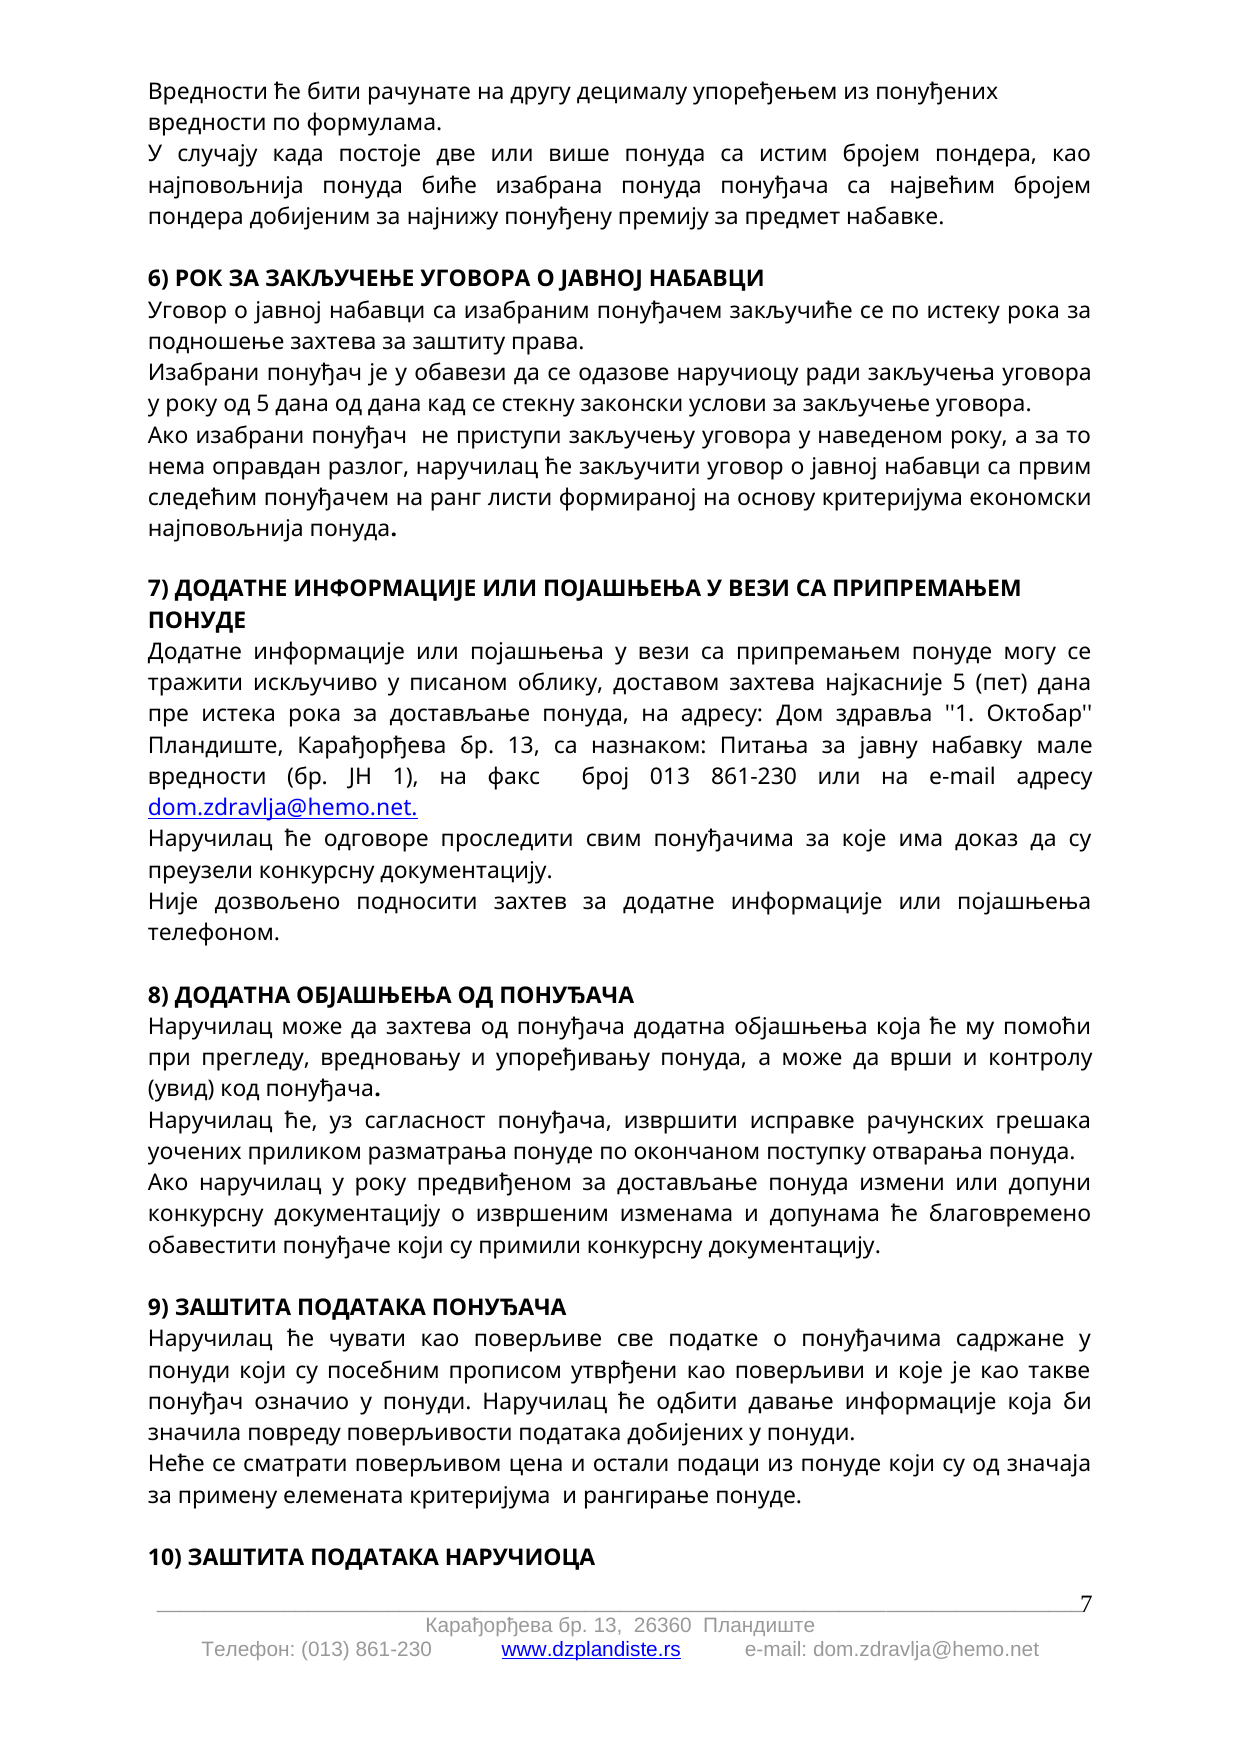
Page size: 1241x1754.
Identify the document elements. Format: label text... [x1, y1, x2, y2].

text Наручилац може да захтева од понуђача додатна објашњења која ће му помоћи при прегледу, вредновању и упоређивању понуда, а може да врши и контролу (увид) код понуђача. [148, 1010, 1092, 1104]
text 7) ДОДАТНЕ ИНФОРМАЦИЈЕ ИЛИ ПОЈАШЊЕЊА У ВЕЗИ СА ПРИПРЕМАЊЕМ ПОНУДЕ [148, 572, 1092, 635]
text Ако наручилац у року предвиђеном за достављање понуда измени или допуни конкурсну документацију о извршеним изменама и допунама ће благовремено обавестити понуђаче који су примили конкурсну документацију. [148, 1166, 1092, 1260]
text 10) ЗАШТИТА ПОДАТАКА НАРУЧИОЦА [148, 1541, 1092, 1572]
text У случају када постоје две или више понуда са истим бројем пондера, као најповољнија понуда биће изабрана понуда понуђача са највећим бројем пондера добијеним за најнижу понуђену премију за предмет набавке. [148, 137, 1092, 231]
text Није дозвољено подносити захтев за додатне информације или појашњења телефоном. [148, 885, 1092, 947]
text 6) РОК ЗА ЗАКЉУЧЕЊЕ УГОВОРА О ЈАВНОЈ НАБАВЦИ [148, 262, 1092, 294]
text Додатнe информације или појашњења у вези са припремањем понуде могу се тражити искључиво у писаном облику, доставом захтева најкасније 5 (пет) дана пре истека рока за достављање понуда, на адресу: Дом здравља ''1. Октобар'' Пландиште, Карађорђева бр. 13, са назнаком: Питања за јавну набавку мале вредности (бр. ЈН 1), на факс број 013 861-230 или на e-mail адресу dom.zdravlja@hemo.net. [148, 635, 1092, 822]
text Изабрани понуђач је у обавези да се одазове наручиоцу ради закључења уговора у року од 5 дана од дана кад се стекну законски услови за закључење уговора. [148, 356, 1092, 419]
text 8) ДОДАТНА ОБЈАШЊЕЊА ОД ПОНУЂАЧА [148, 979, 1092, 1010]
text Наручилац ће чувати као поверљиве све податке о понуђачима садржане у понуди који су посебним прописом утврђени као поверљиви и које је као такве понуђач означио у понуди. Наручилац ће одбити давање информације која би значила повреду поверљивости података добијених у понуди. [148, 1322, 1092, 1447]
text Наручилац ће, уз сагласност понуђача, извршити исправке рачунских грешака уочених приликом разматрања понуде по окончаном поступку отварања понуда. [148, 1104, 1092, 1166]
text Ако изабрани понуђач не приступи закључењу уговора у наведеном року, а за то нема оправдан разлог, наручилац ће закључити уговор о јавној набавци са првим следећим понуђачем на ранг листи формираној на основу критеријума економски најповољнија понуда. [148, 419, 1092, 544]
text 9) ЗАШТИТА ПОДАТАКА ПОНУЂАЧА [148, 1291, 1092, 1322]
text Неће се сматрати поверљивом цена и остали подаци из понуде који су од значаја за примену елемената критеријума и рангирање понуде. [148, 1447, 1092, 1510]
text Уговор о јавној набавци са изабраним понуђачем закључиће се по истеку рока за подношење захтева за заштиту права. [148, 294, 1092, 356]
text Наручилац ће одговоре проследити свим понуђачима за које има доказ да су преузели конкурсну документацију. [148, 822, 1092, 885]
text Вредности ће бити рачунате на другу децималу упоређењем из понуђених вредности по формулама. [148, 75, 1092, 137]
